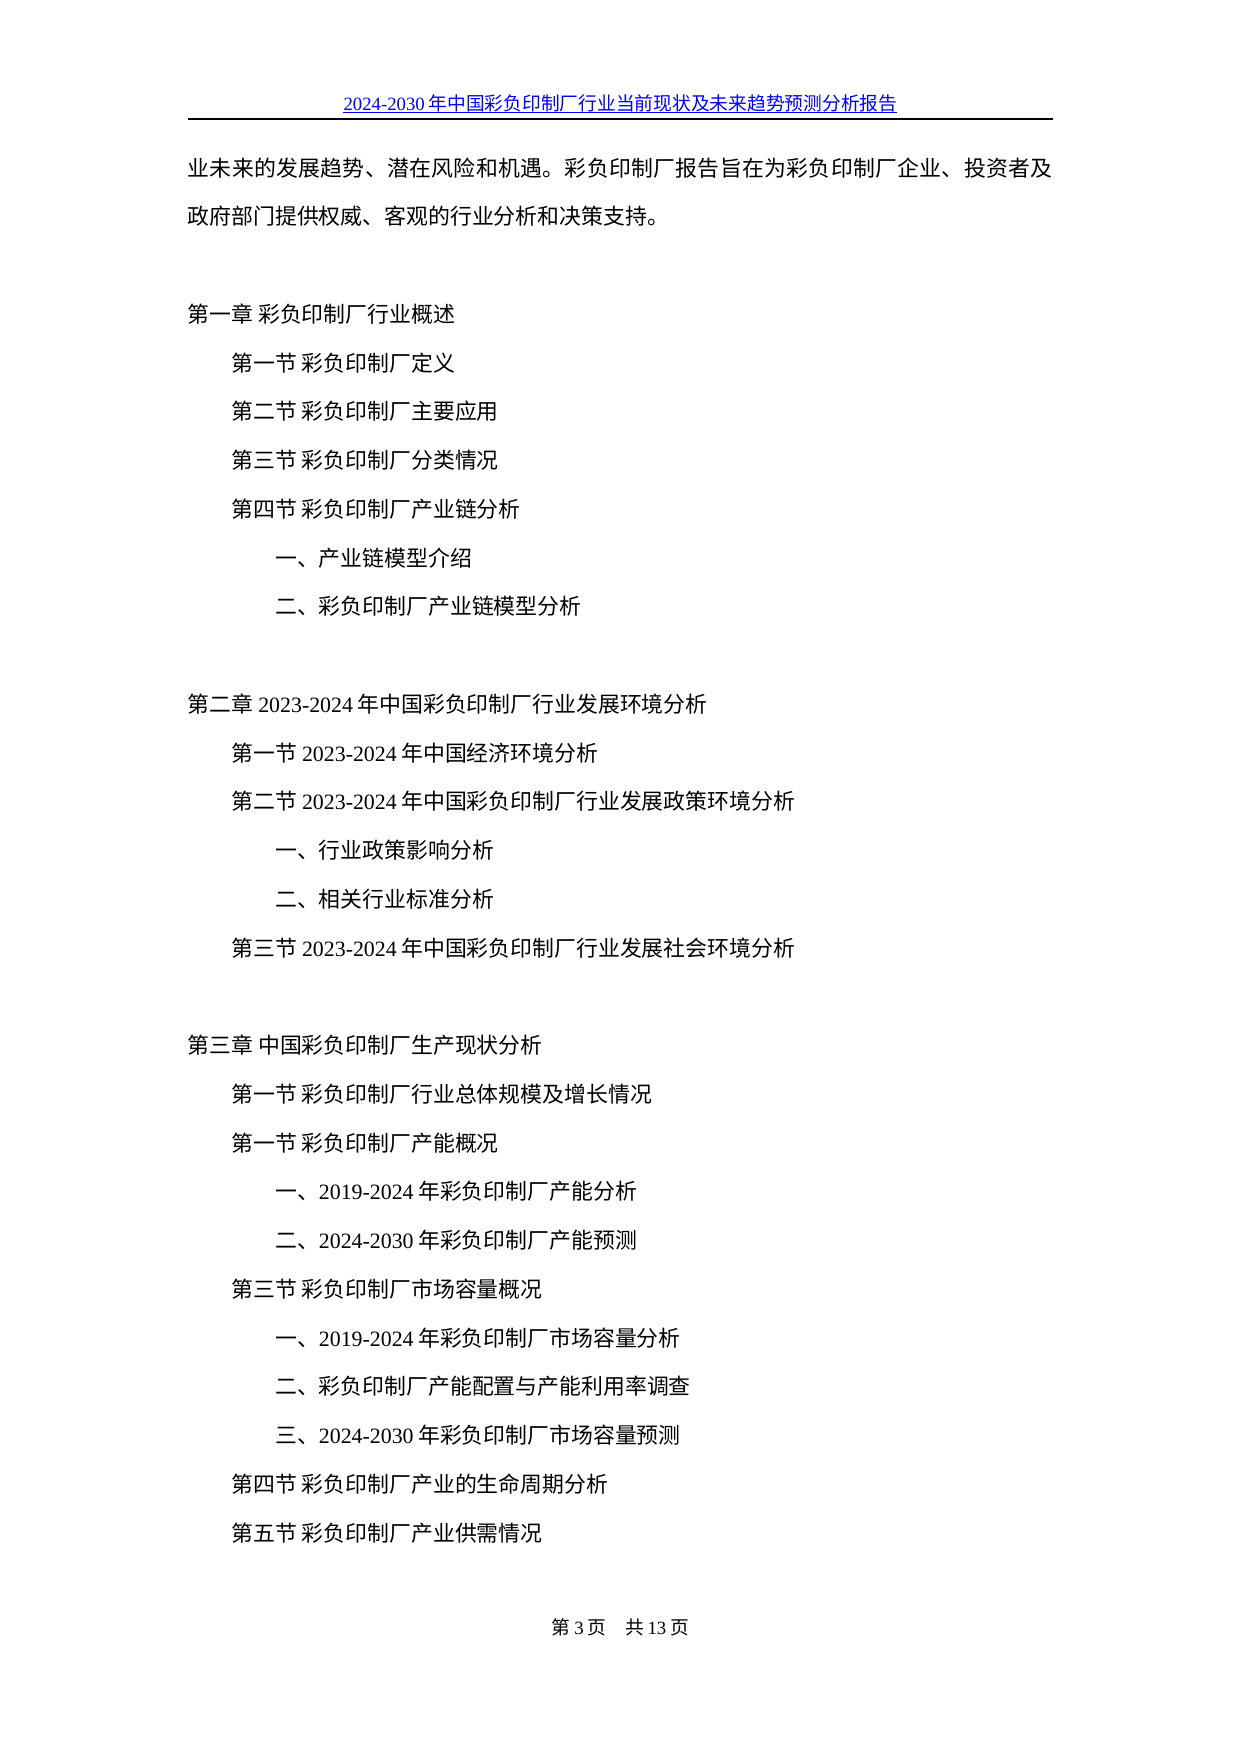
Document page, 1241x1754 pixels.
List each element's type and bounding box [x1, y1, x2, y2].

text [187, 150, 1053, 1548]
